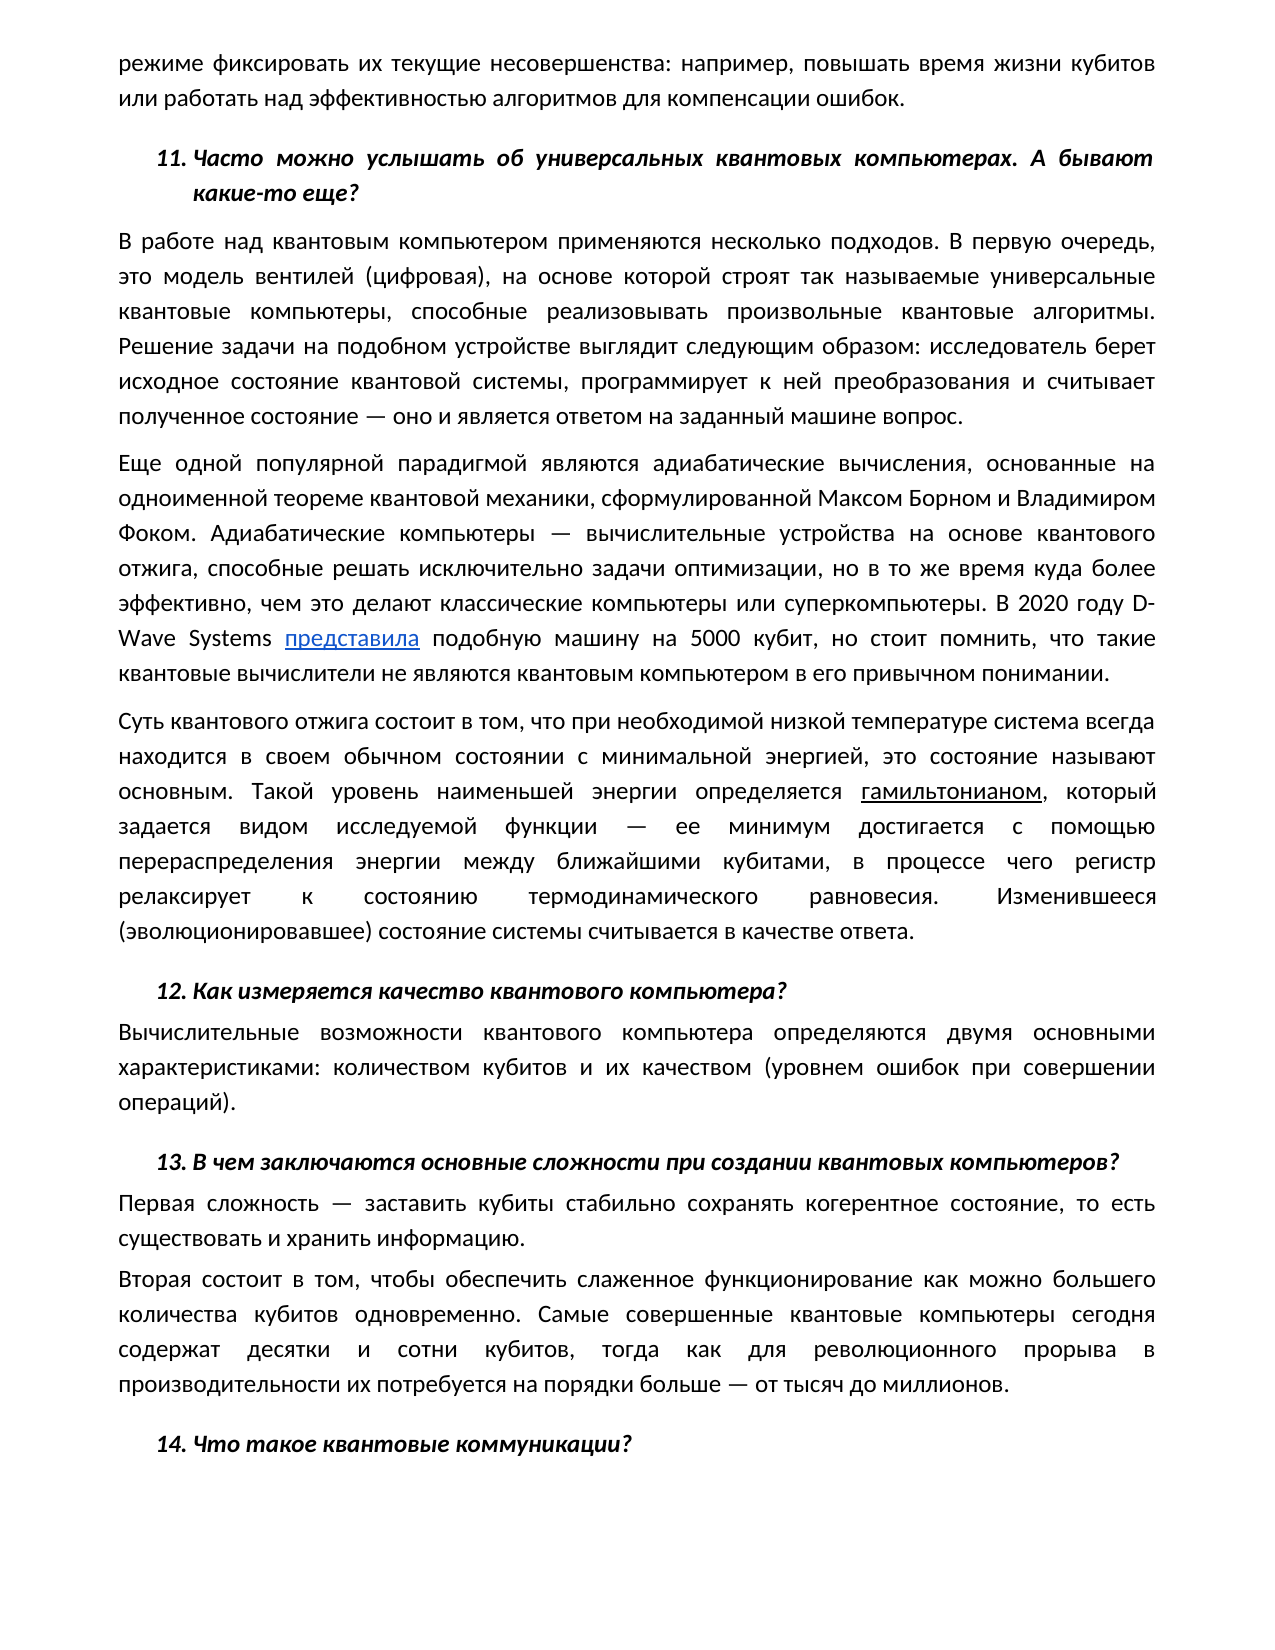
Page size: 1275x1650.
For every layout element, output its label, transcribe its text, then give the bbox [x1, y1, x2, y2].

text Первая сложность — заставить кубиты стабильно сохранять когерентное состояние, то есть существовать и хранить информацию. [118, 1187, 1157, 1253]
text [118, 47, 1157, 113]
list Как измеряется качество квантового компьютера? [155, 975, 1157, 1005]
text Вторая состоит в том, чтобы обеспечить слаженное функционирование как можно большего количества кубитов одновременно. Самые совершенные квантовые компьютеры сегодня содержат десятки и сотни кубитов, тогда как для революционного прорыва в производительности их потребуется на порядки больше — от тысяч до миллионов. [118, 1263, 1157, 1399]
text Суть квантового отжига состоит в том, что при необходимой низкой температуре система всегда находится в своем обычном состоянии с минимальной энергией, это состояние называют основным. Такой уровень наименьшей энергии определяется гамильтонианом, который задается видом исследуемой функции — ее минимум достигается с помощью перераспределения энергии между ближайшими кубитами, в процессе чего регистр релаксирует к состоянию термодинамического равновесия. Изменившееся (эволюционировавшее) состояние системы считывается в качестве ответа. [118, 705, 1157, 945]
text Вычислительные возможности квантового компьютера определяются двумя основными характеристиками: количеством кубитов и их качеством (уровнем ошибок при совершении операций). [118, 1016, 1157, 1117]
text В работе над квантовым компьютером применяются несколько подходов. В первую очередь, это модель вентилей (цифровая), на основе которой строят так называемые универсальные квантовые компьютеры, способные реализовывать произвольные квантовые алгоритмы. Решение задачи на подобном устройстве выглядит следующим образом: исследователь берет исходное состояние квантовой системы, программирует к ней преобразования и считывает полученное состояние — оно и является ответом на заданный машине вопрос. [118, 225, 1157, 430]
text Еще одной популярной парадигмой являются адиабатические вычисления, основанные на одноименной теореме квантовой механики, сформулированной Максом Борном и Владимиром Фоком. Адиабатические компьютеры — вычислительные устройства на основе квантового отжига, способные решать исключительно задачи оптимизации, но в то же время куда более эффективно, чем это делают классические компьютеры или суперкомпьютеры. В 2020 году D-Wave Systems представила подобную машину на 5000 кубит, но стоит помнить, что такие квантовые вычислители не являются квантовым компьютером в его привычном понимании. [118, 447, 1157, 688]
list Часто можно услышать об универсальных квантовых компьютерах. А бывают какие-то еще? [155, 142, 1157, 208]
list Что такое квантовые коммуникации? [155, 1428, 1157, 1459]
list В чем заключаются основные сложности при создании квантовых компьютеров? [155, 1146, 1157, 1177]
